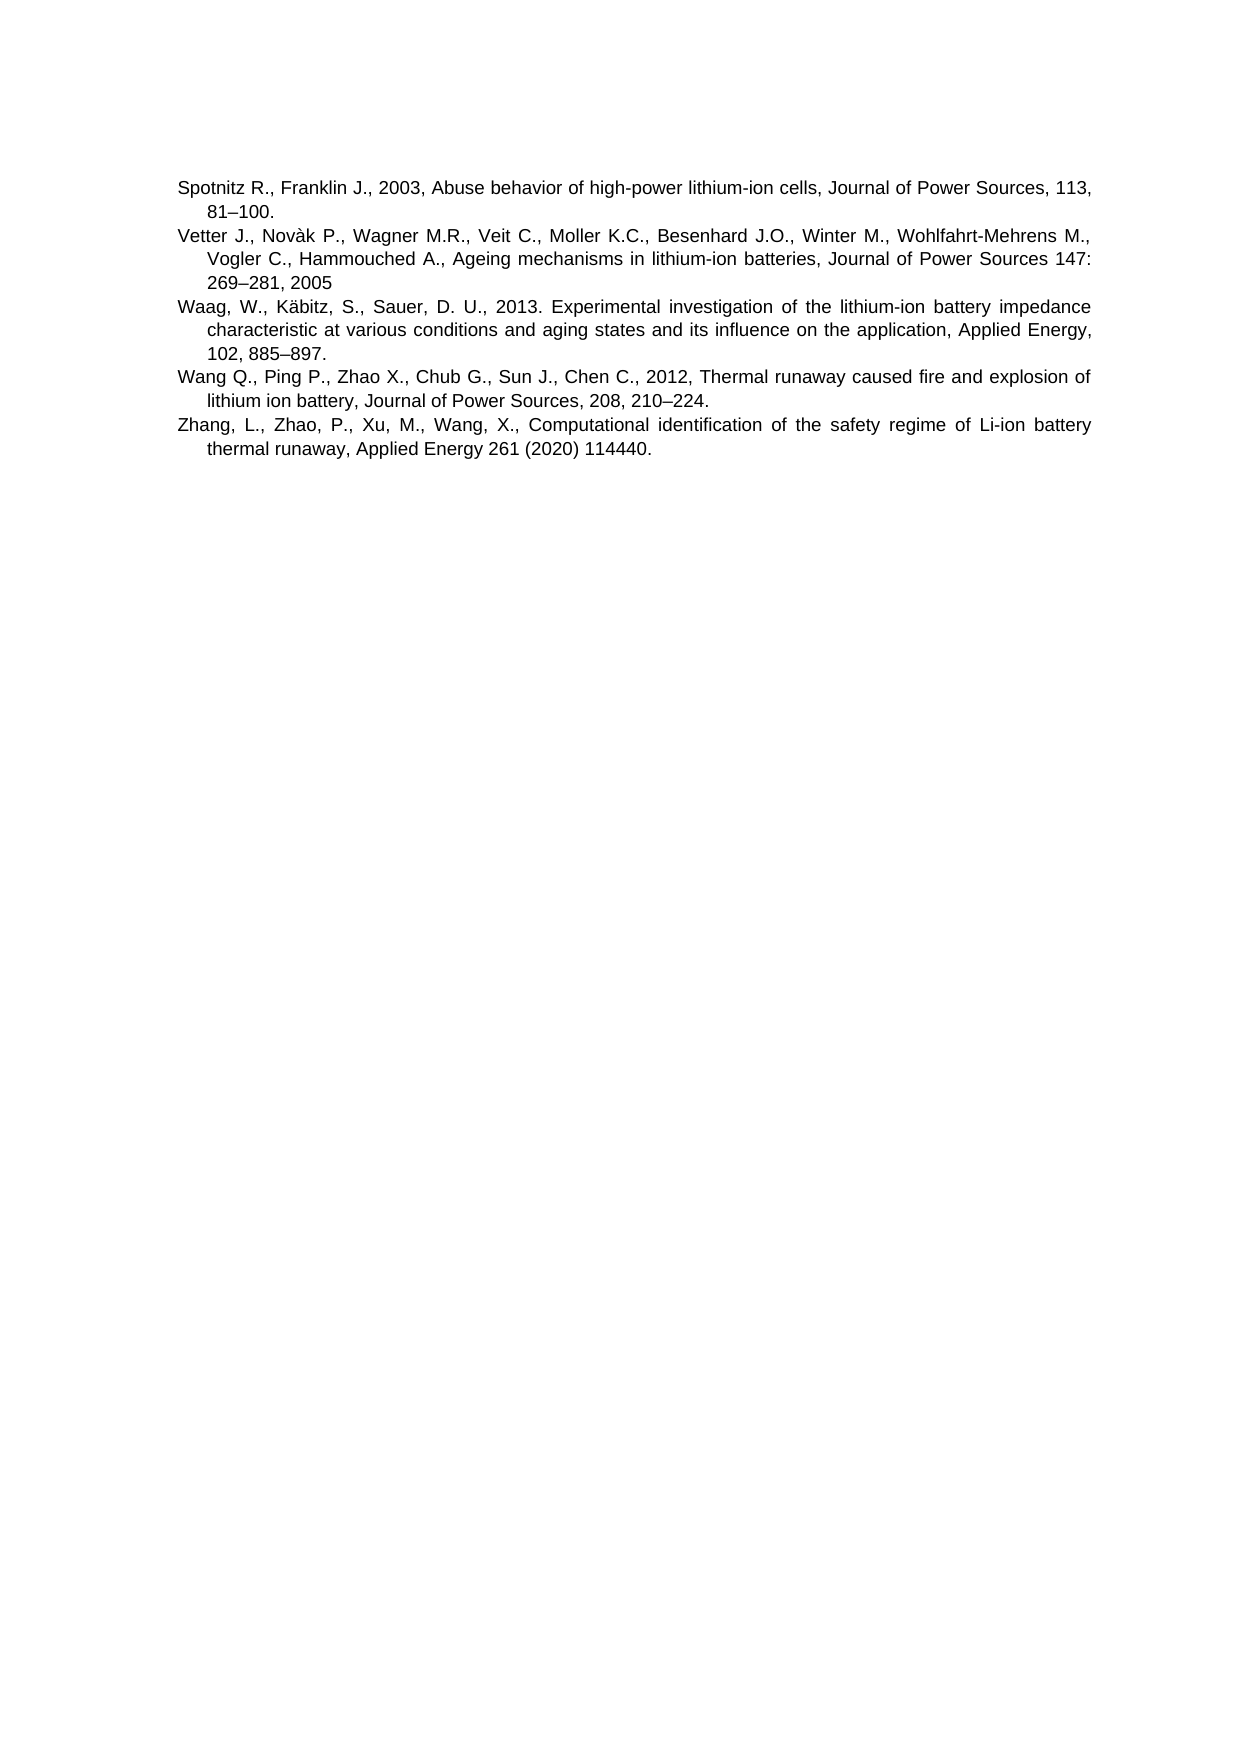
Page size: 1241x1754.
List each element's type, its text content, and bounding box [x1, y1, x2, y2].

text Wang Q., Ping P., Zhao X., Chub G., Sun J., Chen C., 2012, Thermal runaway caused fire and explosion of lithium ion battery, Journal of Power Sources, 208, 210–224. [177, 366, 1092, 412]
text Waag, W., Käbitz, S., Sauer, D. U., 2013. Experimental investigation of the lithium-ion battery impedance characteristic at various conditions and aging states and its influence on the application, Applied Energy, 102, 885–897. [177, 295, 1092, 364]
text Zhang, L., Zhao, P., Xu, M., Wang, X., Computational identification of the safety regime of Li-ion battery thermal runaway, Applied Energy 261 (2020) 114440. [177, 414, 1092, 459]
text Spotnitz R., Franklin J., 2003, Abuse behavior of high-power lithium-ion cells, Journal of Power Sources, 113, 81–100. [177, 177, 1092, 222]
text Vetter J., Novàk P., Wagner M.R., Veit C., Moller K.C., Besenhard J.O., Winter M., Wohlfahrt-Mehrens M., Vogler C., Hammouched A., Ageing mechanisms in lithium-ion batteries, Journal of Power Sources 147: 269–281, 2005 [177, 224, 1092, 293]
